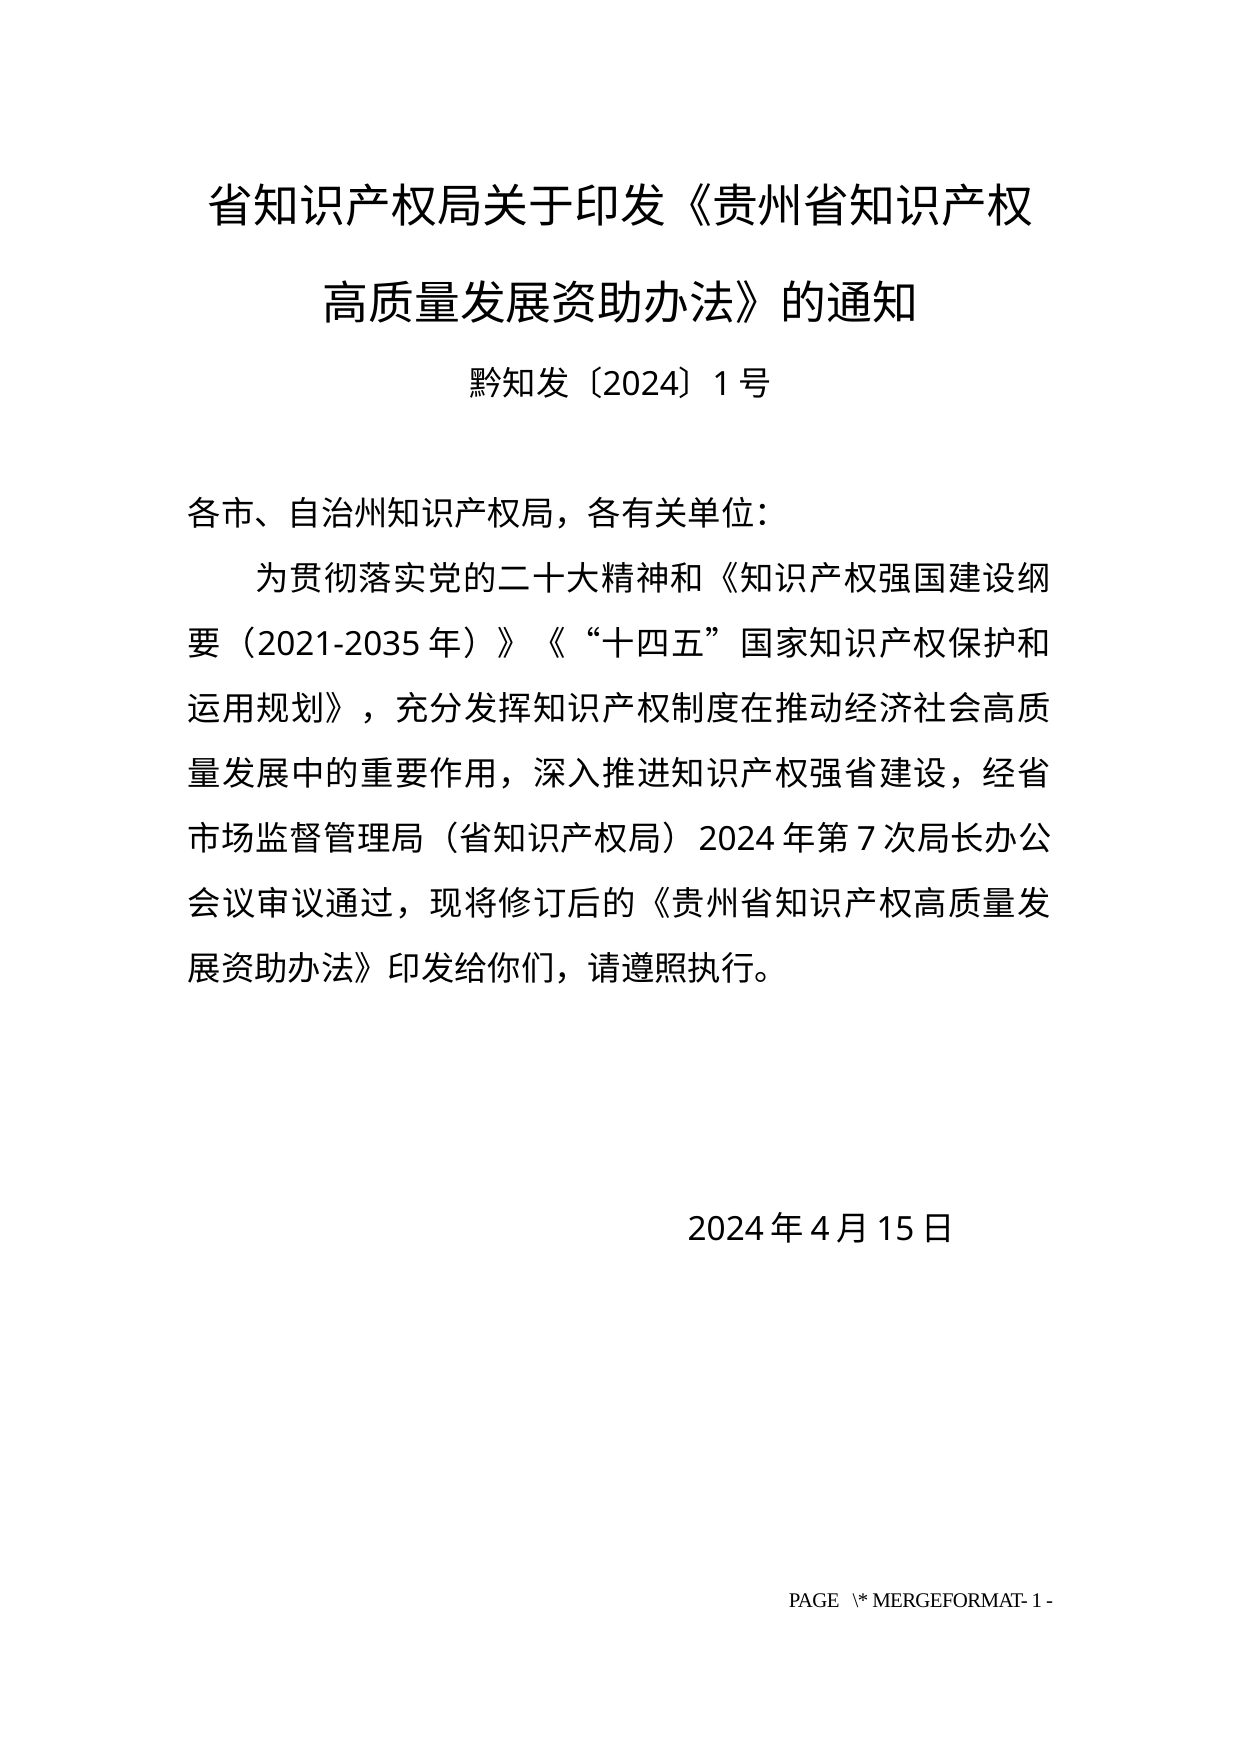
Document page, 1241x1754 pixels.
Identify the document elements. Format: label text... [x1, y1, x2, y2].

text 2024年4月15日 [187, 1194, 1053, 1259]
text 黔知发〔2024〕1号 [187, 349, 1053, 414]
text 高质量发展资助办法》的通知 [187, 251, 1053, 349]
text 省知识产权局关于印发《贵州省知识产权 [187, 154, 1053, 251]
text 各市、自治州知识产权局，各有关单位： [187, 479, 1053, 544]
text 为贯彻落实党的二十大精神和《知识产权强国建设纲要（2021-2035年）》《“十四五”国家知识产权保护和运用规划》，充分发挥知识产权制度在推动经济社会高质量发展中的重要作用，深入推进知识产权强省建设，经省市场监督管理局（省知识产权局）2024年第7次局长办公会议审议通过，现将修订后的《贵州省知识产权高质量发展资助办法》印发给你们，请遵照执行。 [187, 544, 1053, 999]
